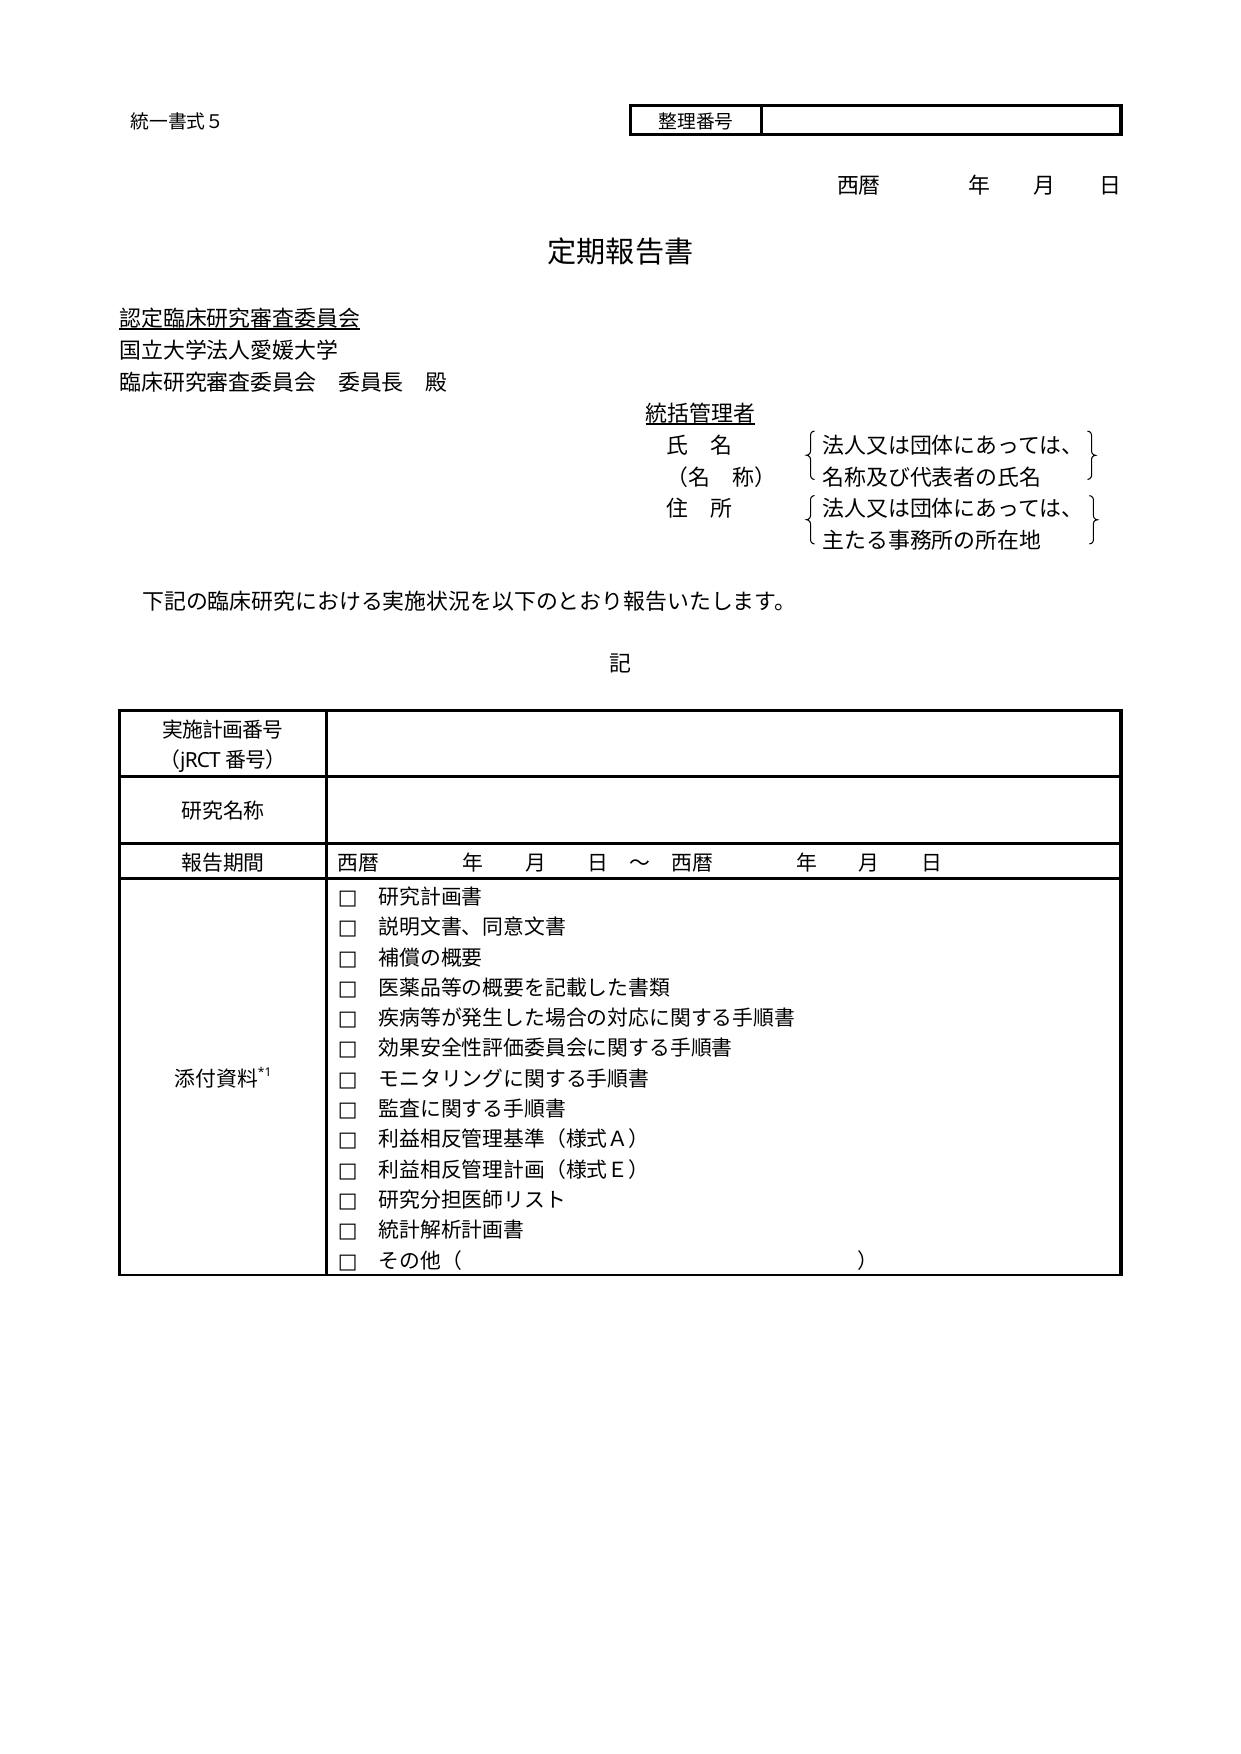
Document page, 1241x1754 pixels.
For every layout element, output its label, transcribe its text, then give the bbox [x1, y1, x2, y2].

text 統括管理者 [645, 396, 1121, 428]
table_cell 研究名称 [121, 778, 325, 842]
text 臨床研究審査委員会 委員長 殿 [119, 364, 1121, 396]
table_header [328, 712, 1119, 775]
table_cell □ 研究計画書 □ 説明文書、同意文書 □ 補償の概要 □ 医薬品等の概要を記載した書類 □ 疾病等が発生した場合の対応に関する手順書 □ 効果安全性評価委員会に関する手順書 □ モニタリングに関する手順書 □ 監査に関する手順書 □ 利益相反管理基準（様式Ａ） □ 利益相反管理計画（様式Ｅ） □ 研究分担医師リスト □ 統計解析計画書 □ その他（ ） [328, 880, 1119, 1274]
text 下記の臨床研究における実施状況を以下のとおり報告いたします。 [119, 584, 1121, 616]
table_header 整理番号 [632, 107, 760, 133]
table_header [763, 107, 1119, 133]
table_cell 報告期間 [121, 845, 325, 877]
table_cell 添付資料*1 [121, 880, 325, 1274]
text 国立大学法人愛媛大学 [119, 333, 1121, 364]
text 定期報告書 [119, 229, 1121, 271]
table_cell 法人又は団体にあっては、 主たる事務所の所在地 [788, 491, 1121, 554]
table_cell 西暦 年 月 日 ～ 西暦 年 月 日 [328, 845, 1119, 877]
table_cell 住 所 [655, 491, 788, 554]
table_header 統一書式５ [119, 104, 629, 133]
text 認定臨床研究審査委員会 [119, 301, 1121, 333]
table_header 氏 名 （名 称） [655, 428, 788, 491]
table_header 実施計画番号 （jRCT番号） [121, 712, 325, 775]
subtitle 記 [119, 646, 1121, 677]
table_header 法人又は団体にあっては、 名称及び代表者の氏名 [788, 428, 1121, 491]
text 西暦 年 月 日 [119, 168, 1121, 199]
table_cell [328, 778, 1119, 842]
